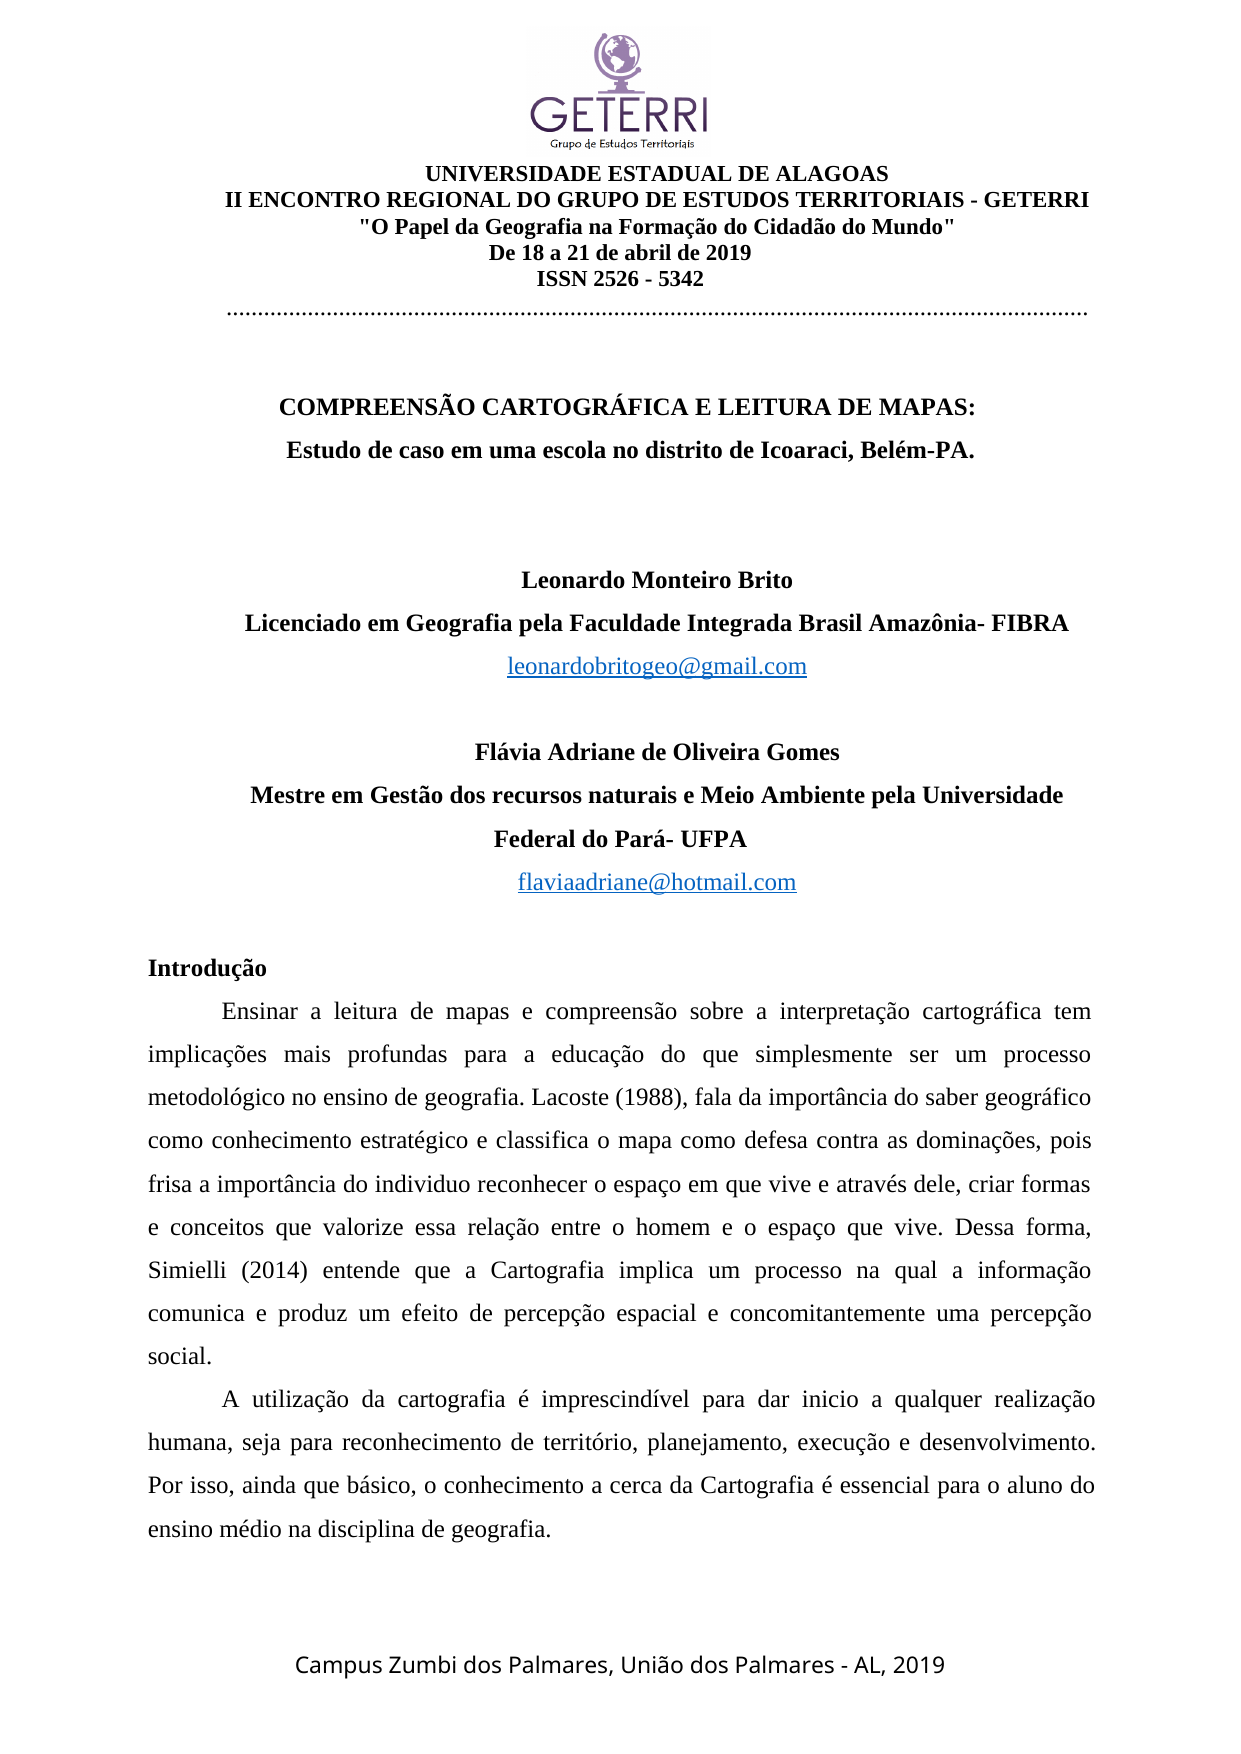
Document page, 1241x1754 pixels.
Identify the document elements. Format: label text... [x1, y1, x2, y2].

text Introdução [148, 953, 1092, 982]
picture [526, 26, 711, 157]
text Flávia Adriane de Oliveira Gomes [148, 737, 1092, 766]
text Mestre em Gestão dos recursos naturais e Meio Ambiente pela Universidade Federal do Pará- UFPA [148, 781, 1092, 852]
text leonardobritogeo@gmail.com [148, 651, 1092, 680]
text COMPREENSÃO CARTOGRÁFICA E LEITURA DE MAPAS: [89, 392, 1092, 421]
text flaviaadriane@hotmail.com [148, 867, 1092, 896]
text A utilização da cartografia é imprescindível para dar inicio a qualquer realização humana, seja para reconhecimento de território, planejamento, execução e desenvolvimento. Por isso, ainda que básico, o conhecimento a cerca da Cartografia é essencial para o aluno do ensino médio na disciplina de geografia. [148, 1384, 1097, 1542]
text Estudo de caso em uma escola no distrito de Icoaraci, Belém-PA. [89, 436, 1092, 464]
text Licenciado em Geografia pela Faculdade Integrada Brasil Amazônia- FIBRA [148, 608, 1092, 637]
text Leonardo Monteiro Brito [148, 565, 1092, 594]
text Ensinar a leitura de mapas e compreensão sobre a interpretação cartográfica tem implicações mais profundas para a educação do que simplesmente ser um processo metodológico no ensino de geografia. Lacoste (1988), fala da importância do saber geográfico como conhecimento estratégico e classifica o mapa como defesa contra as dominações, pois frisa a importância do individuo reconhecer o espaço em que vive e através dele, criar formas e conceitos que valorize essa relação entre o homem e o espaço que vive. Dessa forma, Simielli (2014) entende que a Cartografia implica um processo na qual a informação comunica e produz um efeito de percepção espacial e concomitantemente uma percepção social. [148, 996, 1092, 1370]
